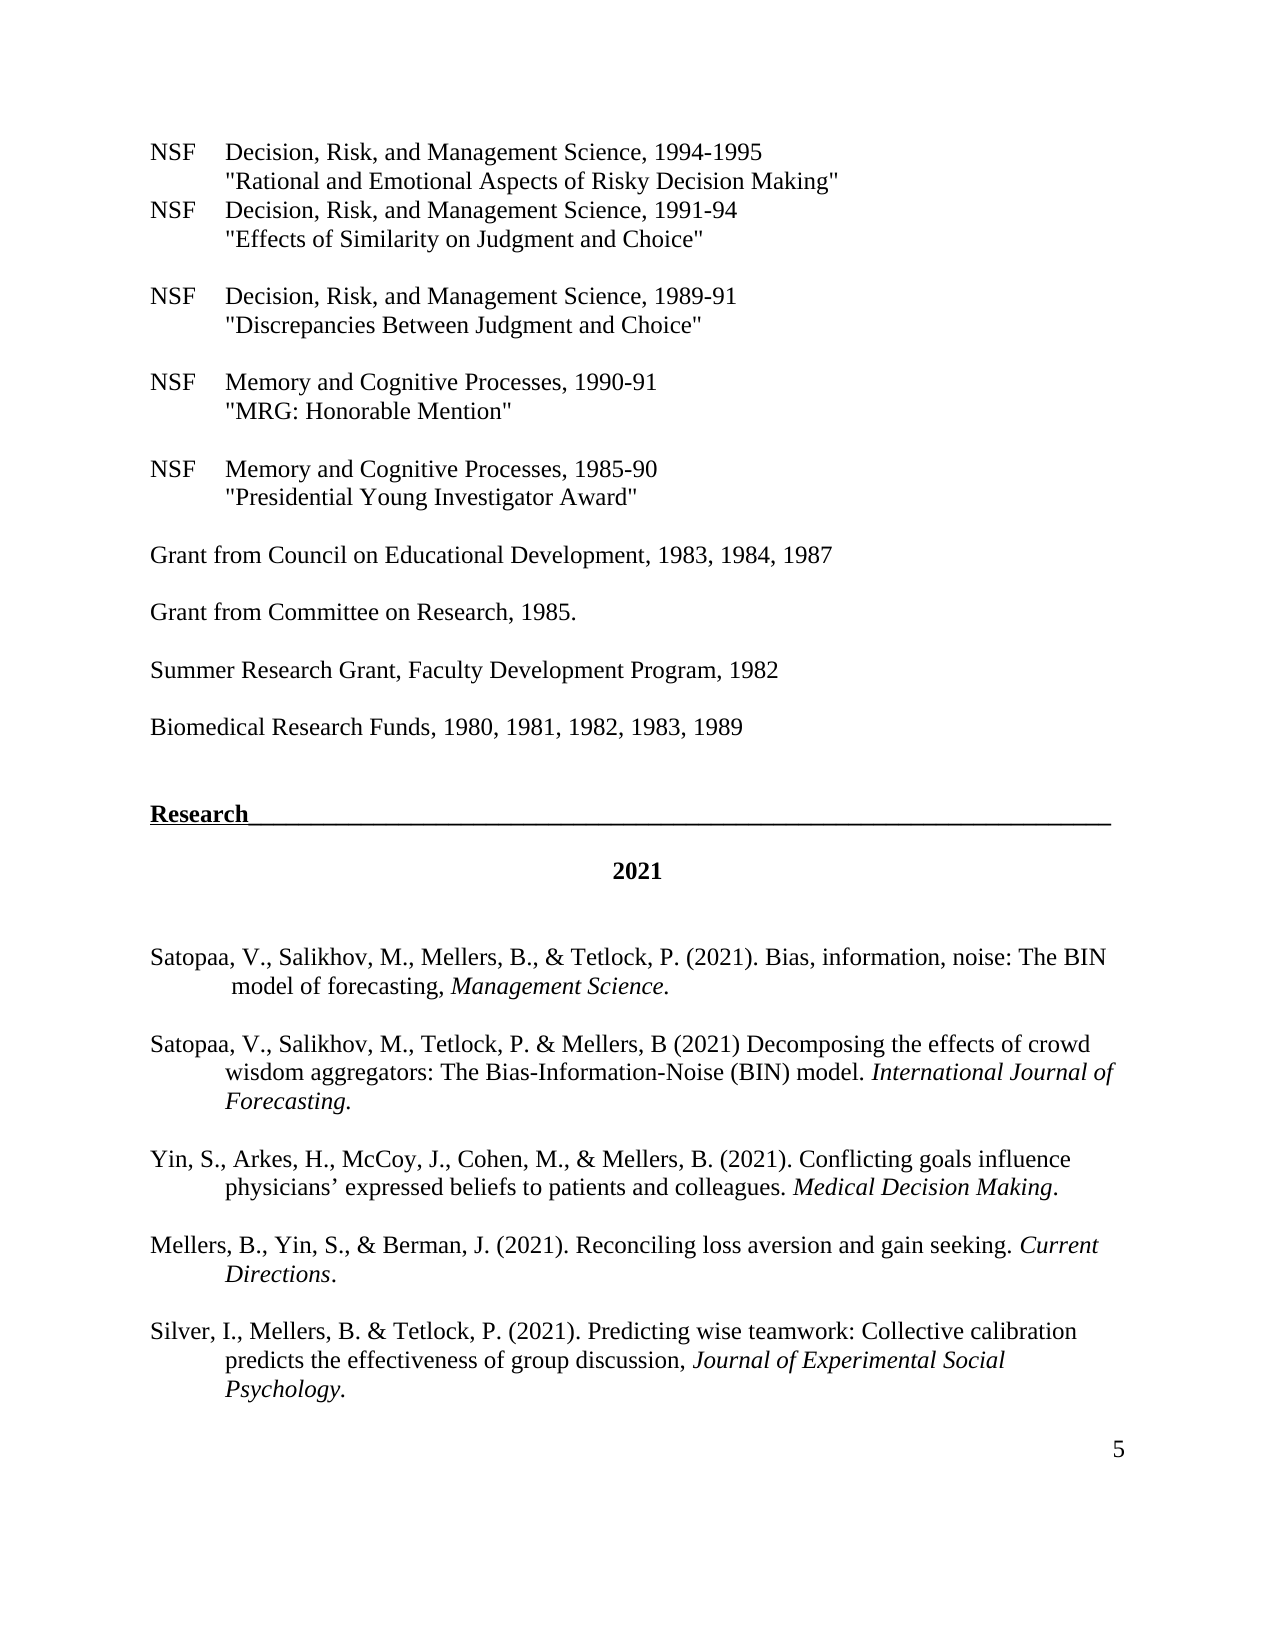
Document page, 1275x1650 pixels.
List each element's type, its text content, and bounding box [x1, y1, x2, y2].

text "Rational and Emotional Aspects of Risky Decision Making" [150, 166, 1125, 195]
text Satopaa, V., Salikhov, M., Tetlock, P. & Mellers, B (2021) Decomposing the effects of crowd [150, 1029, 1125, 1057]
text "Presidential Young Investigator Award" [150, 482, 1125, 511]
text "Effects of Similarity on Judgment and Choice" [150, 224, 1125, 252]
text Silver, I., Mellers, B. & Tetlock, P. (2021). Predicting wise teamwork: Collective calibration [150, 1316, 1125, 1345]
text Yin, S., Arkes, H., McCoy, J., Cohen, M., & Mellers, B. (2021). Conflicting goals influence [150, 1144, 1125, 1172]
text Summer Research Grant, Faculty Development Program, 1982 [150, 655, 1125, 684]
text NSF Decision, Risk, and Management Science, 1989-91 [150, 281, 1125, 310]
text Research_____________________________________________________________________ [150, 799, 1125, 827]
text Biomedical Research Funds, 1980, 1981, 1982, 1983, 1989 [150, 712, 1125, 741]
text NSF Memory and Cognitive Processes, 1990-91 [150, 367, 1125, 396]
text wisdom aggregators: The Bias-Information-Noise (BIN) model. International Journal of Forecasting. [225, 1057, 1125, 1115]
text 2021 [150, 856, 1125, 885]
text Grant from Committee on Research, 1985. [150, 597, 1125, 626]
text NSF Decision, Risk, and Management Science, 1994-1995 [150, 137, 1125, 166]
text Satopaa, V., Salikhov, M., Mellers, B., & Tetlock, P. (2021). Bias, information, noise: The BIN [150, 942, 1125, 971]
text Directions. [150, 1259, 1125, 1287]
text Grant from Council on Educational Development, 1983, 1984, 1987 [150, 540, 1125, 569]
text NSF Memory and Cognitive Processes, 1985-90 [150, 454, 1125, 482]
text "MRG: Honorable Mention" [150, 396, 1125, 425]
text "Discrepancies Between Judgment and Choice" [150, 310, 1125, 339]
text physicians’ expressed beliefs to patients and colleagues. Medical Decision Making. [225, 1172, 1125, 1201]
text NSF Decision, Risk, and Management Science, 1991-94 [150, 195, 1125, 224]
text Mellers, B., Yin, S., & Berman, J. (2021). Reconciling loss aversion and gain seeking. Current [150, 1230, 1125, 1259]
text model of forecasting, Management Science. [150, 971, 1125, 1000]
text predicts the effectiveness of group discussion, Journal of Experimental Social Psychology. [225, 1345, 1125, 1402]
